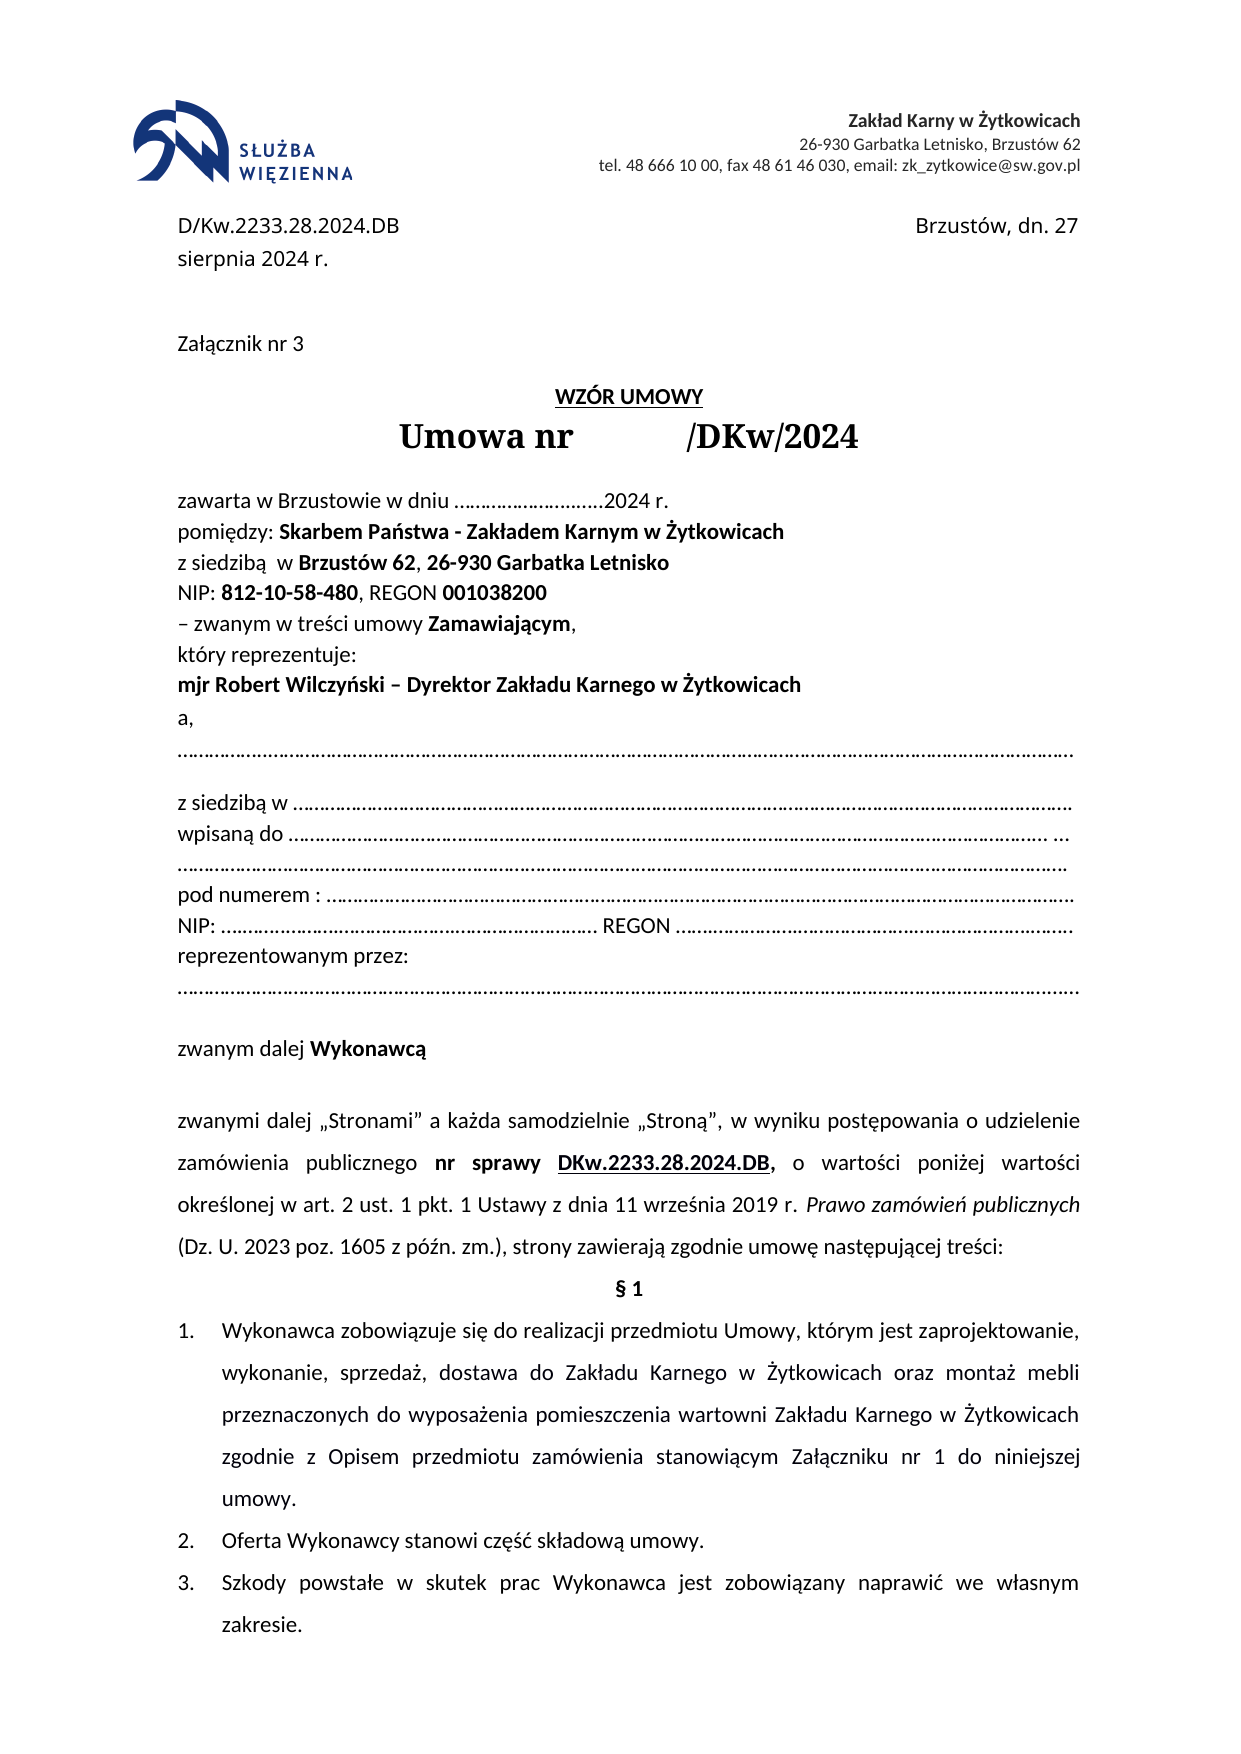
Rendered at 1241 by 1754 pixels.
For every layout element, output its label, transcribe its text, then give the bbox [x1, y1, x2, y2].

text z siedzibą w …………………………………………………………………………………………………………………………………. [177, 788, 1081, 816]
text który reprezentuje: [177, 640, 1081, 668]
text ……………………………………………………………………………………………………………………………………………………. [177, 849, 1081, 877]
text …………………………………………………………………………………………………………………………………………………...… [177, 972, 1081, 1000]
text wpisaną do ……………………………………………………………………………………………………………………………... … [177, 819, 1081, 847]
text zwanym dalej Wykonawcą [177, 1034, 1081, 1062]
text Umowa nr /DKw/2024 [177, 413, 1081, 459]
picture [133, 100, 353, 184]
text mjr Robert Wilczyński – Dyrektor Zakładu Karnego w Żytkowicach [177, 671, 1081, 699]
text a, ……………..……………………………………………………………………………………………………………………………………… [177, 703, 1081, 763]
text z siedzibą w Brzustów 62, 26-930 Garbatka Letnisko NIP: 812-10-58-480, REGON 001038200 [177, 548, 1081, 606]
text NIP: ….……..……….………………….……………………… REGON …….…………….………………….………………….…….. [177, 911, 1081, 939]
list Oferta Wykonawcy stanowi część składową umowy. [177, 1526, 1081, 1554]
text § 1 [177, 1274, 1081, 1302]
text reprezentowanym przez: [177, 942, 1081, 970]
list Wykonawca zobowiązuje się do realizacji przedmiotu Umowy, którym jest zaprojektowanie, wykonanie, sprzedaż, dostawa do Zakładu Karnego w Żytkowicach oraz montaż mebli przeznaczonych do wyposażenia pomieszczenia wartowni Zakładu Karnego w Żytkowicach zgodnie z Opisem przedmiotu zamówienia stanowiącym Załączniku nr 1 do niniejszej umowy. [177, 1316, 1081, 1512]
text – zwanym w treści umowy Zamawiającym, [177, 609, 1081, 637]
text WZÓR UMOWY [177, 382, 1081, 411]
text pod numerem : ……………………………………………………………………………………………………………………………. [177, 880, 1081, 908]
text zawarta w Brzustowie w dniu …………………..…..2024 r. pomiędzy: Skarbem Państwa - Zakładem Karnym w Żytkowicach [177, 486, 1081, 545]
text D/Kw.2233.28.2024.DB Brzustów, dn. 27 sierpnia 2024 r. [177, 211, 1081, 272]
text zwanymi dalej „Stronami” a każda samodzielnie „Stroną”, w wyniku postępowania o udzielenie zamówienia publicznego nr sprawy DKw.2233.28.2024.DB, o wartości poniżej wartości określonej w art. 2 ust. 1 pkt. 1 Ustawy z dnia 11 września 2019 r. Prawo zamówień publicznych (Dz. U. 2023 poz. 1605 z późn. zm.), strony zawierają zgodnie umowę następującej treści: [177, 1107, 1081, 1261]
text Załącznik nr 3 [177, 329, 1081, 357]
list Szkody powstałe w skutek prac Wykonawca jest zobowiązany naprawić we własnym zakresie. [177, 1568, 1081, 1638]
